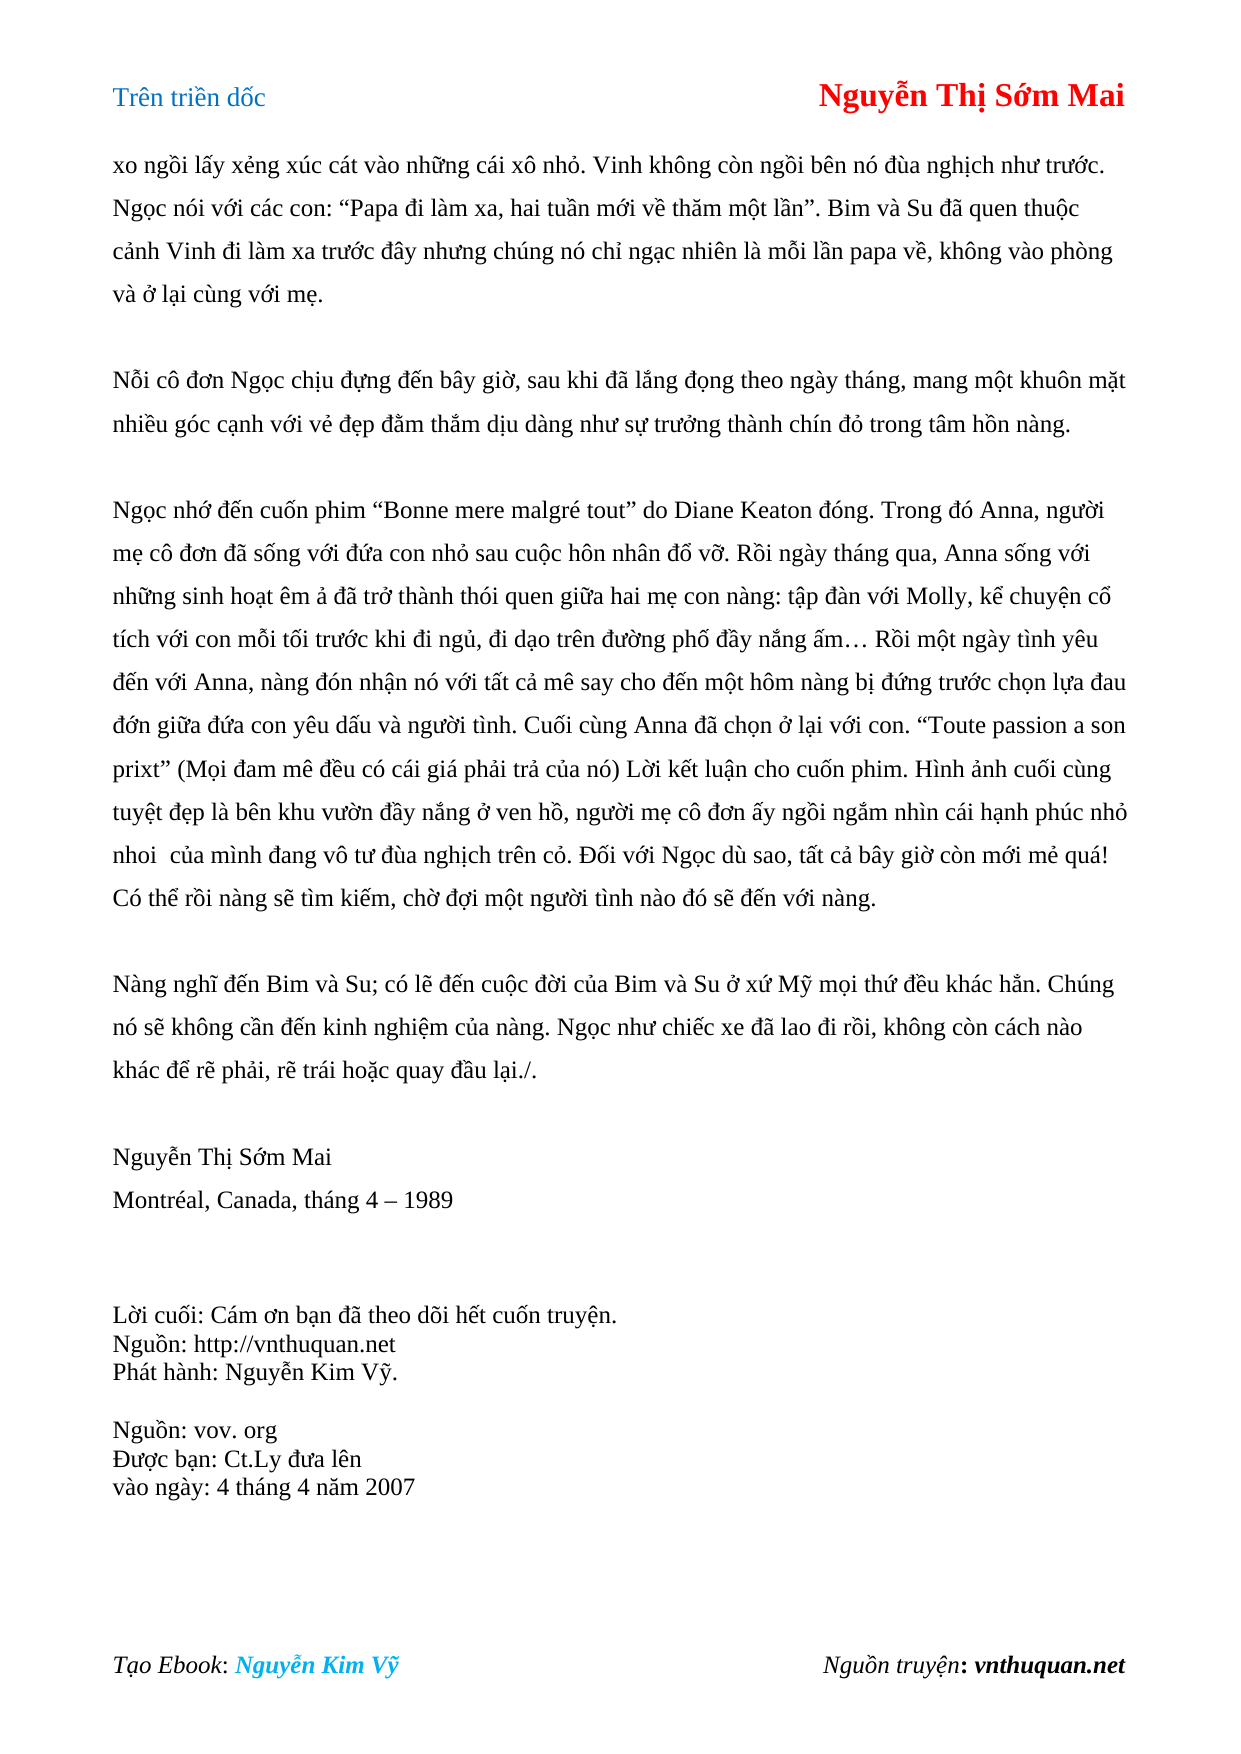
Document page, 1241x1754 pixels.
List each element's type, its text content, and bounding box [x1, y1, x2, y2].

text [112, 150, 1128, 1257]
text Lời cuối: Cám ơn bạn đã theo dõi hết cuốn truyện. Nguồn: http://vnthuquan.net Phát hành: Nguyễn Kim Vỹ. Nguồn: vov. org Được bạn: Ct.Ly đưa lên vào ngày: 4 tháng 4 năm 2007 [112, 1271, 1128, 1501]
